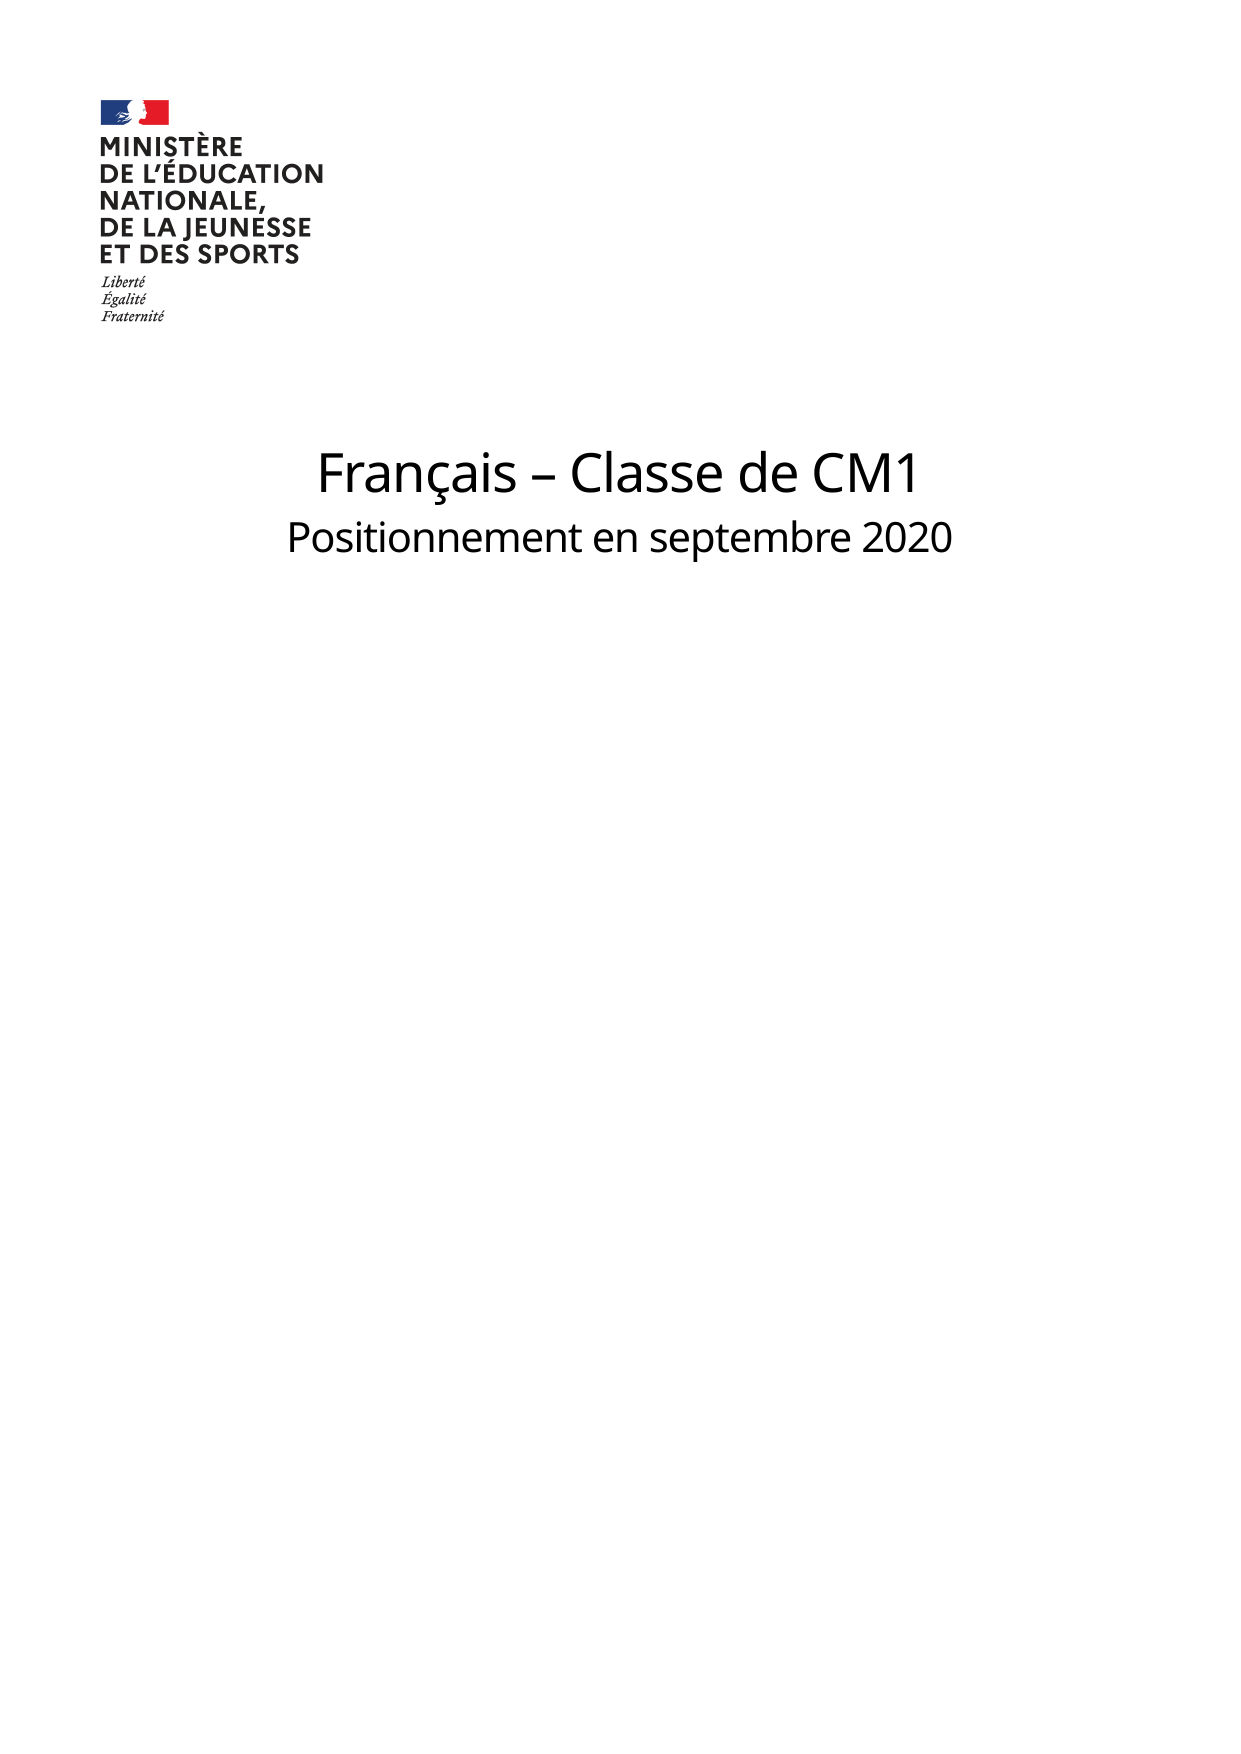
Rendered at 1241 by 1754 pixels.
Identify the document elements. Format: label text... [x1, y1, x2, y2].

picture [0, 0, 1241, 422]
title Français – Classe de CM1 Positionnement en septembre 2020 [148, 422, 1093, 565]
